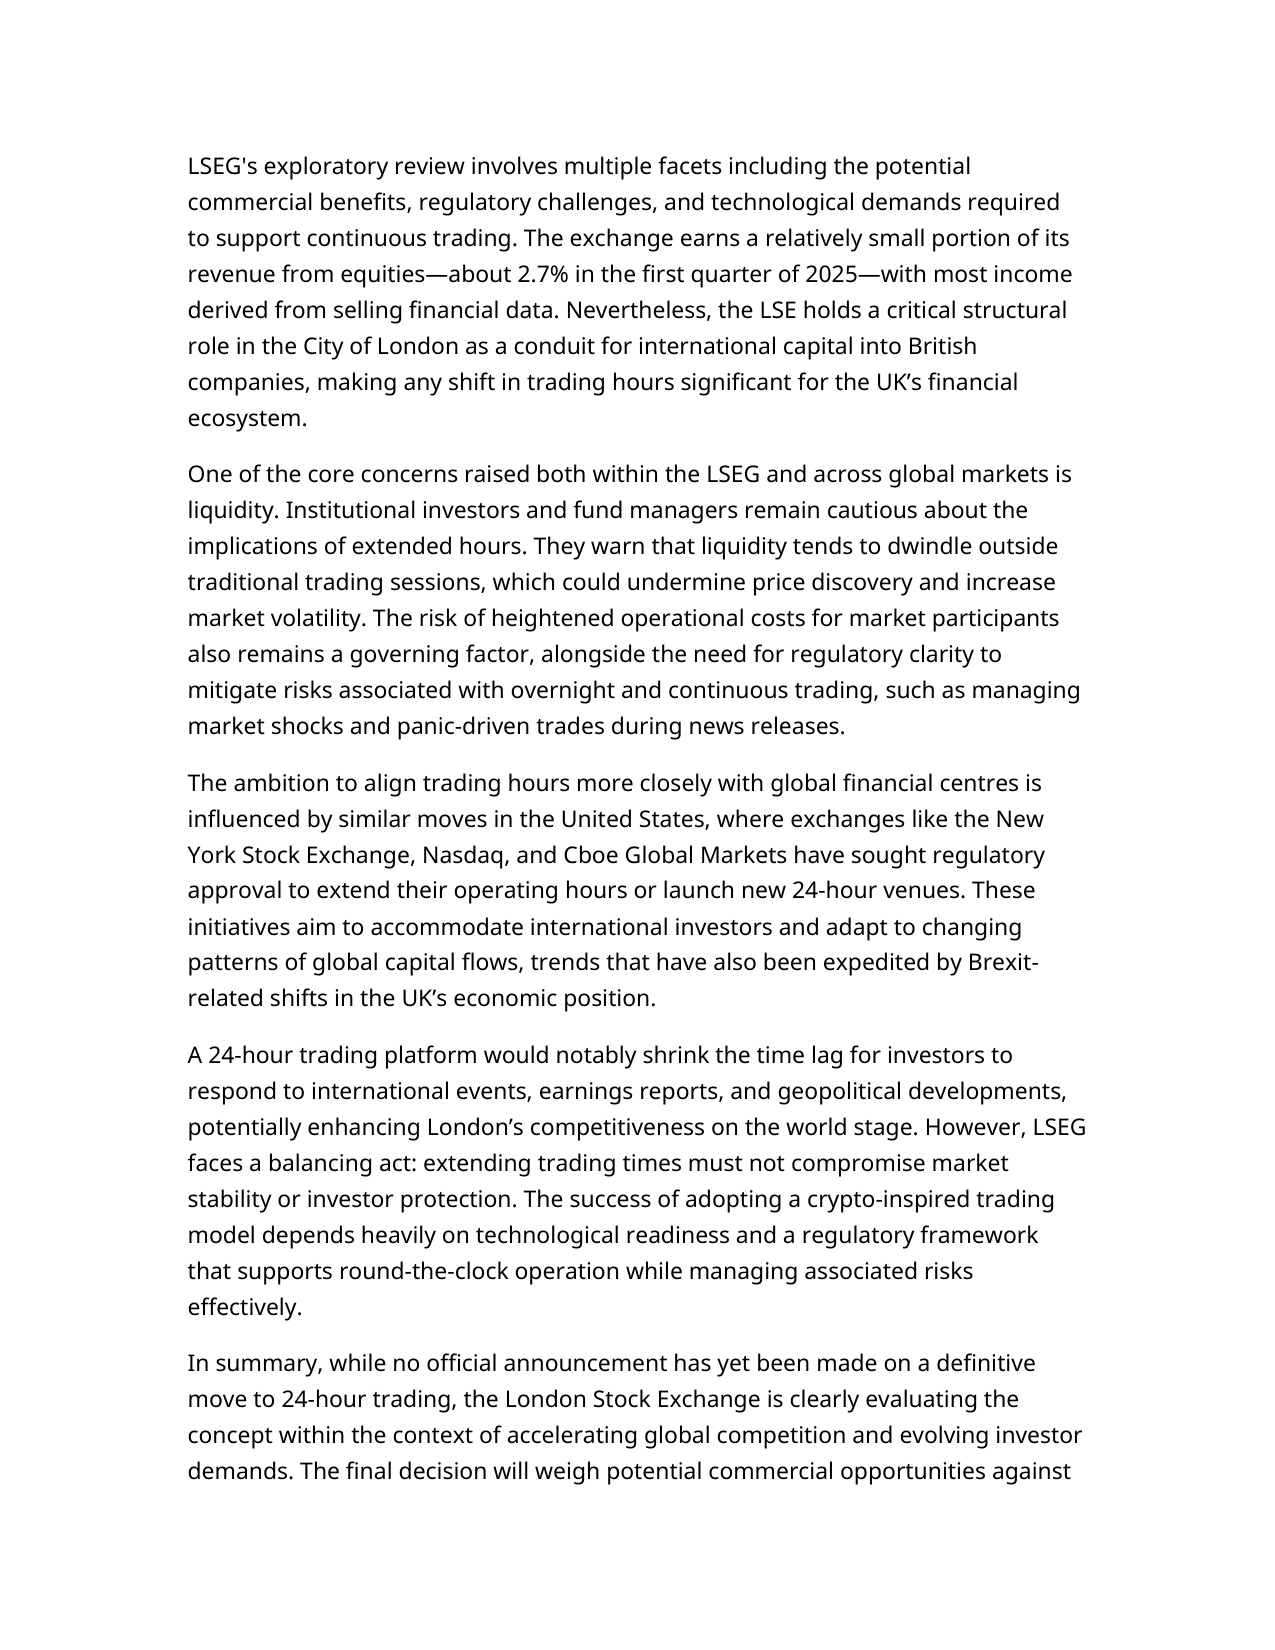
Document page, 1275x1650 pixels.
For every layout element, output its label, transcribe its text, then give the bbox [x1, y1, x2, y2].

text LSEG's exploratory review involves multiple facets including the potential commercial benefits, regulatory challenges, and technological demands required to support continuous trading. The exchange earns a relatively small portion of its revenue from equities—about 2.7% in the first quarter of 2025—with most income derived from selling financial data. Nevertheless, the LSE holds a critical structural role in the City of London as a conduit for international capital into British companies, making any shift in trading hours significant for the UK’s financial ecosystem. [187, 150, 1087, 433]
text The ambition to align trading hours more closely with global financial centres is influenced by similar moves in the United States, where exchanges like the New York Stock Exchange, Nasdaq, and Cboe Global Markets have sought regulatory approval to extend their operating hours or launch new 24-hour venues. These initiatives aim to accommodate international investors and adapt to changing patterns of global capital flows, trends that have also been expedited by Brexit-related shifts in the UK’s economic position. [187, 767, 1087, 1013]
text A 24-hour trading platform would notably shrink the time lag for investors to respond to international events, earnings reports, and geopolitical developments, potentially enhancing London’s competitiveness on the world stage. However, LSEG faces a balancing act: extending trading times must not compromise market stability or investor protection. The success of adopting a crypto-inspired trading model depends heavily on technological readiness and a regulatory framework that supports round-the-clock operation while managing associated risks effectively. [187, 1039, 1087, 1322]
text One of the core concerns raised both within the LSEG and across global markets is liquidity. Institutional investors and fund managers remain cautious about the implications of extended hours. They warn that liquidity tends to dwindle outside traditional trading sessions, which could undermine price discovery and increase market volatility. The risk of heightened operational costs for market participants also remains a governing factor, alongside the need for regulatory clarity to mitigate risks associated with overnight and continuous trading, such as managing market shocks and panic-driven trades during news releases. [187, 458, 1087, 741]
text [187, 1347, 1087, 1486]
